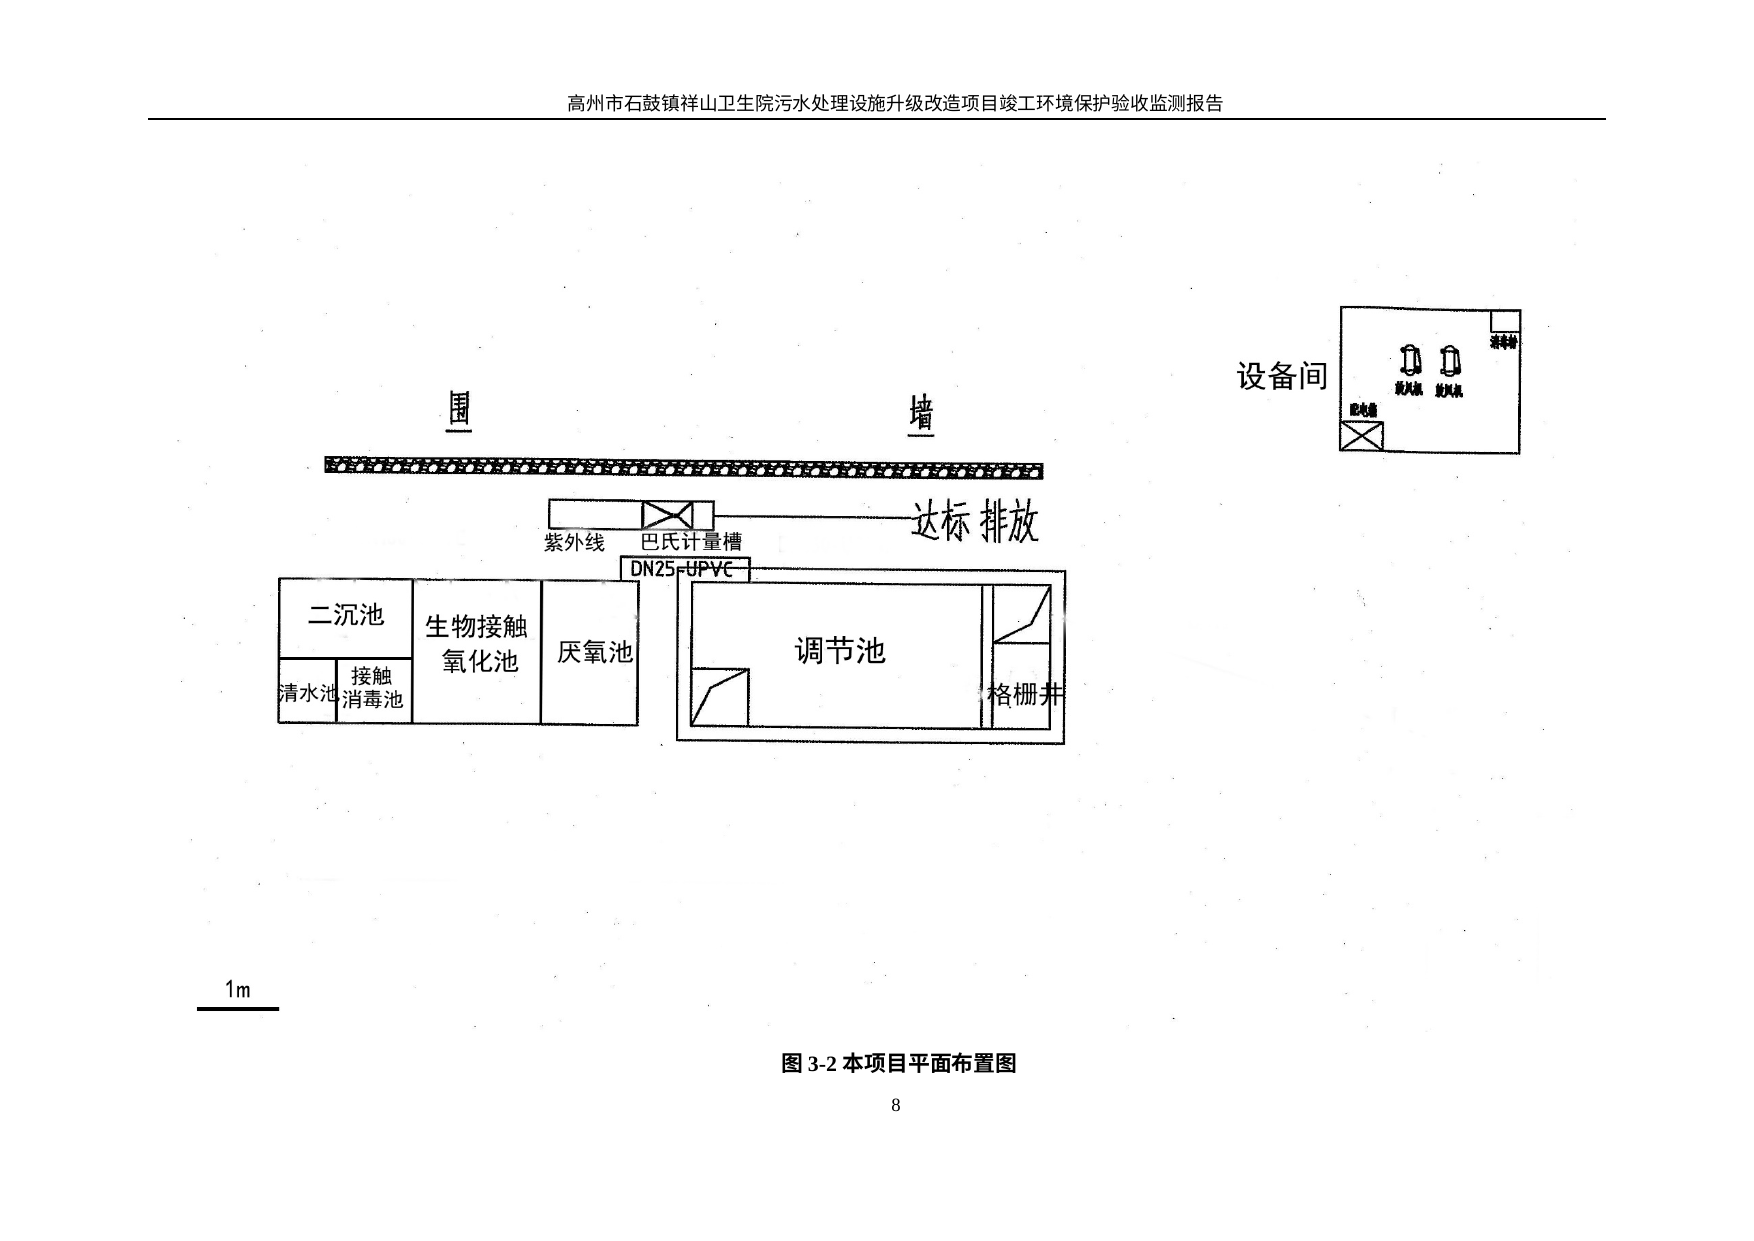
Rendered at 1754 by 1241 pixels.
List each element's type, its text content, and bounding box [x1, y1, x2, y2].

text 图 3-2 本项目平面布置图 [148, 1044, 1606, 1078]
picture [177, 161, 1577, 1032]
